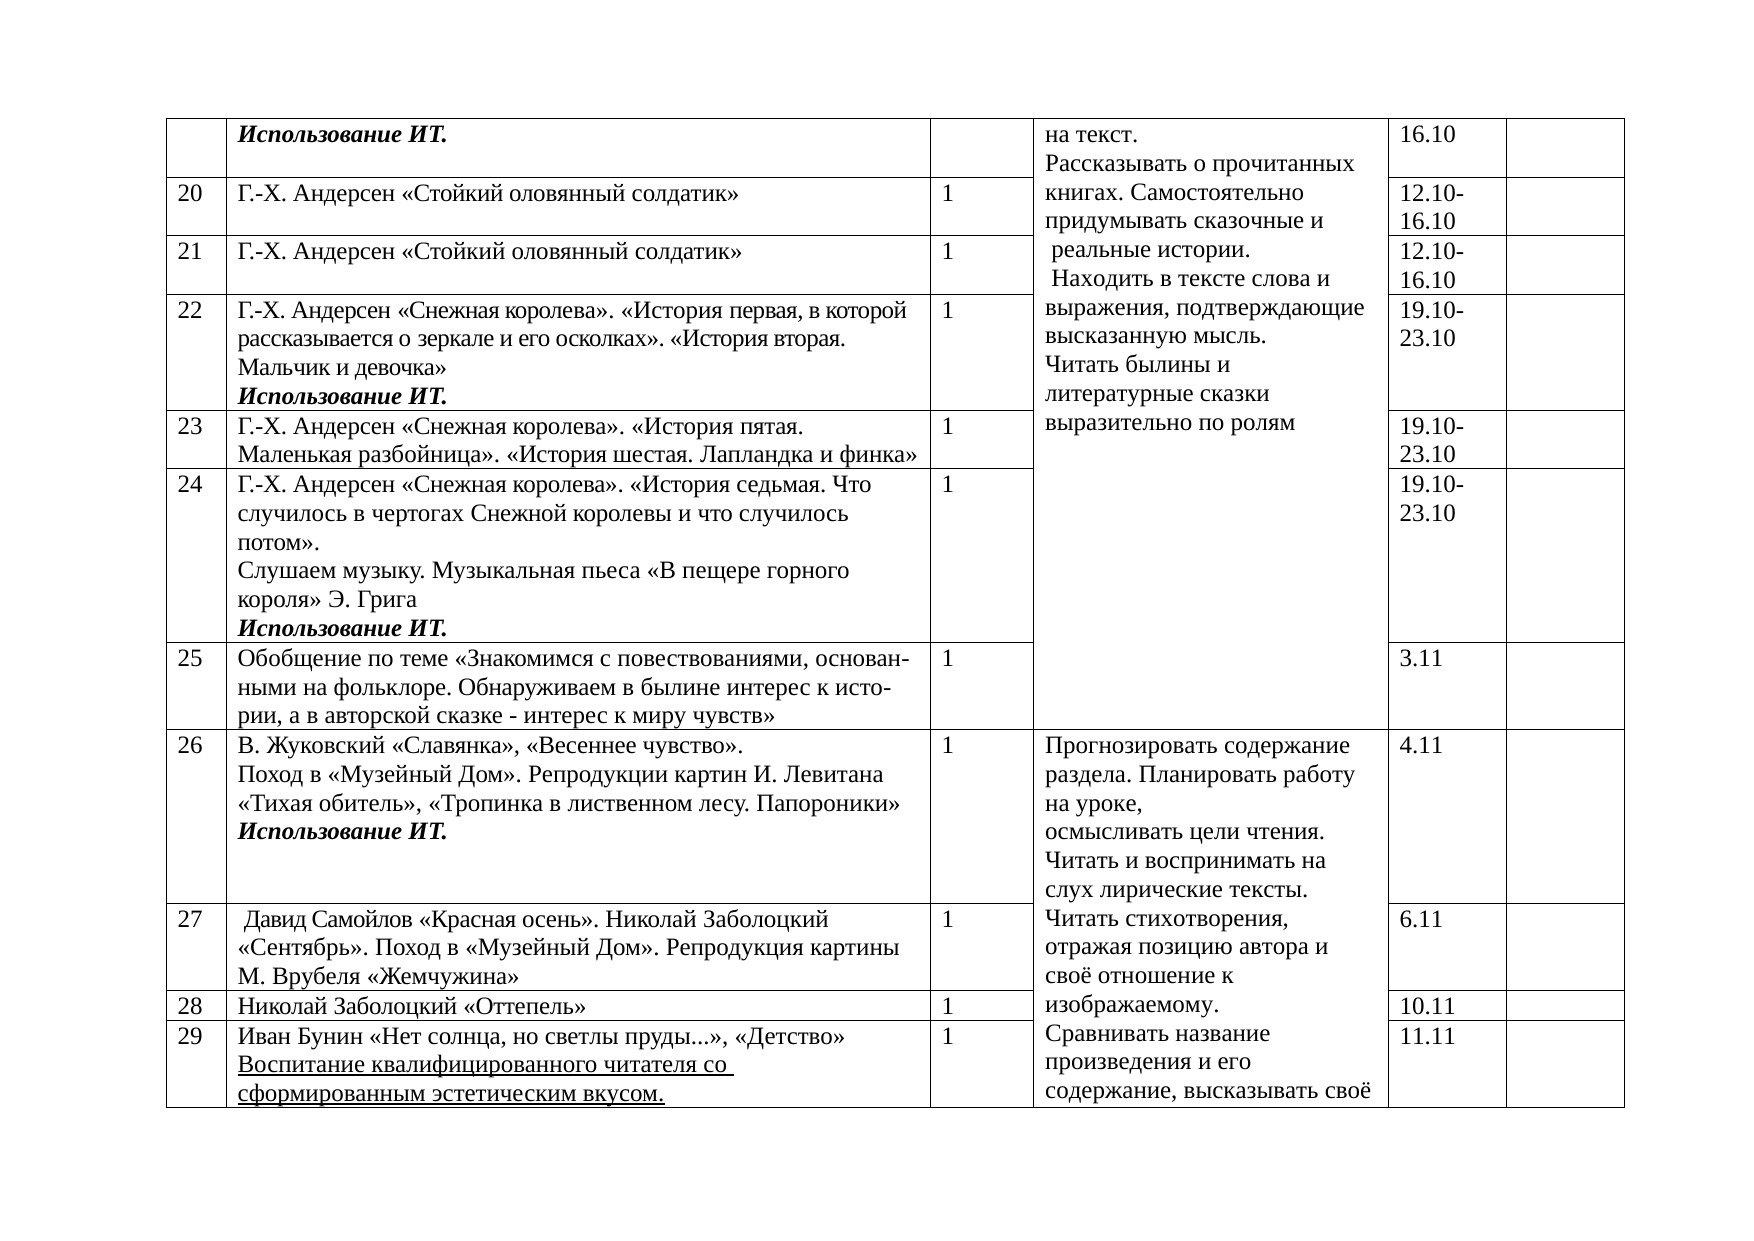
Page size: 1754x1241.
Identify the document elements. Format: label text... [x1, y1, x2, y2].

table_cell [1507, 236, 1624, 294]
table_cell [227, 119, 930, 177]
table_cell 1 [931, 411, 1033, 468]
table_cell 1 [931, 991, 1033, 1020]
table_cell [1507, 1021, 1624, 1107]
table_cell Г.-Х. Андерсен «Снежная королева». «История пятая. Маленькая разбойница». «История шестая. Лапландка и финка» [227, 411, 930, 468]
table_cell [1507, 178, 1624, 235]
table_cell 24 [167, 469, 226, 642]
table_cell 12.10-16.10 [1389, 119, 1506, 177]
table_cell 19.10-23.10 [1389, 469, 1506, 642]
table_cell 1 [931, 469, 1033, 642]
table_cell Иван Бунин «Нет солнца, но светлы пруды...», «Детство» Воспитание квалифицированного читателя со сформированным эстетическим вкусом. [227, 1021, 930, 1107]
table_cell 1 [931, 643, 1033, 729]
table_cell Давид Самойлов «Красная осень». Николай Заболоцкий «Сентябрь». Поход в «Музейный Дом». Репродукция картины М. Врубеля «Жемчужина» [227, 904, 930, 990]
table_cell 12.10-16.10 [1389, 178, 1506, 235]
table_cell 20 [167, 178, 226, 235]
table_cell 1 [931, 119, 1033, 177]
table_cell 23 [167, 411, 226, 468]
table_cell [1507, 991, 1624, 1020]
table_cell 1 [931, 178, 1033, 235]
table_cell Прогнозировать содержание раздела. Планировать работу на уроке, осмысливать цели чтения. Читать и воспринимать на слух лирические тексты. Читать стихотворения, отражая позицию автора и своё отношение к изображаемому. Сравнивать название произведения и его содержание, высказывать своё мнение. Находить в произведениях средства художественной выразительности: олицетворения, эпитеты, сравнения. Сочинять стихотворения. Участвовать в творческих проектах. Заучивать стихи наизусть. Проверять чтение друг друга, работая в паре самостоятельно оценивать свои достижения [1034, 730, 1388, 1107]
table_cell 11.11 [1389, 1021, 1506, 1107]
table_cell 28 [167, 991, 226, 1020]
table_cell 19.10-23.10 [1389, 295, 1506, 410]
table_cell Г.-Х. Андерсен «Снежная королева». «История первая, в которой рассказывается о зеркале и его осколках». «История вторая. Мальчик и девочка» Использование ИТ. [227, 295, 930, 410]
table_cell 1 [931, 730, 1033, 903]
table_cell 27 [167, 904, 226, 990]
table_cell 1 [931, 236, 1033, 294]
table_cell Г.-Х. Андерсен «Стойкий оловянный солдатик» [227, 178, 930, 235]
table_cell 1 [931, 904, 1033, 990]
table_cell [1507, 411, 1624, 468]
table_cell Обобщение по теме «Знакомимся с повествованиями, основанными на фольклоре. Обнаруживаем в былине интерес к истории, а в авторской сказке - интерес к миру чувств» [227, 643, 930, 729]
table_cell 26 [167, 730, 226, 903]
table_cell [1507, 643, 1624, 729]
table_cell 4.11 [1389, 730, 1506, 903]
table_cell 21 [167, 236, 226, 294]
table_cell 19.10-23.10 [1389, 411, 1506, 468]
table_cell 1 [931, 295, 1033, 410]
table_cell 12.10-16.10 [1389, 236, 1506, 294]
table_cell [1507, 904, 1624, 990]
table_cell 25 [167, 643, 226, 729]
table_cell 3.11 [1389, 643, 1506, 729]
table_cell В. Жуковский «Славянка», «Весеннее чувство». Поход в «Музейный Дом». Репродукции картин И. Левитана «Тихая обитель», «Тропинка в лиственном лесу. Папороники» Использование ИТ. [227, 730, 930, 903]
table_cell Г.-Х. Андерсен «Снежная королева». «История седьмая. Что случилось в чертогах Снежной королевы и что случилось потом». Слушаем музыку. Музыкальная пьеса «В пещере горного короля» Э. Грига Использование ИТ. [227, 469, 930, 642]
table_cell 6.11 [1389, 904, 1506, 990]
table_cell 29 [167, 1021, 226, 1107]
table_cell [1507, 469, 1624, 642]
table_cell [1507, 295, 1624, 410]
table_cell 10.11 [1389, 991, 1506, 1020]
table_cell Г.-Х. Андерсен «Стойкий оловянный солдатик» [227, 236, 930, 294]
table_cell 19 [167, 119, 226, 177]
table_cell 1 [931, 1021, 1033, 1107]
table_cell 22 [167, 295, 226, 410]
table_cell [1507, 730, 1624, 903]
table_cell Николай Заболоцкий «Оттепель» [227, 991, 930, 1020]
table_cell [1507, 119, 1624, 177]
